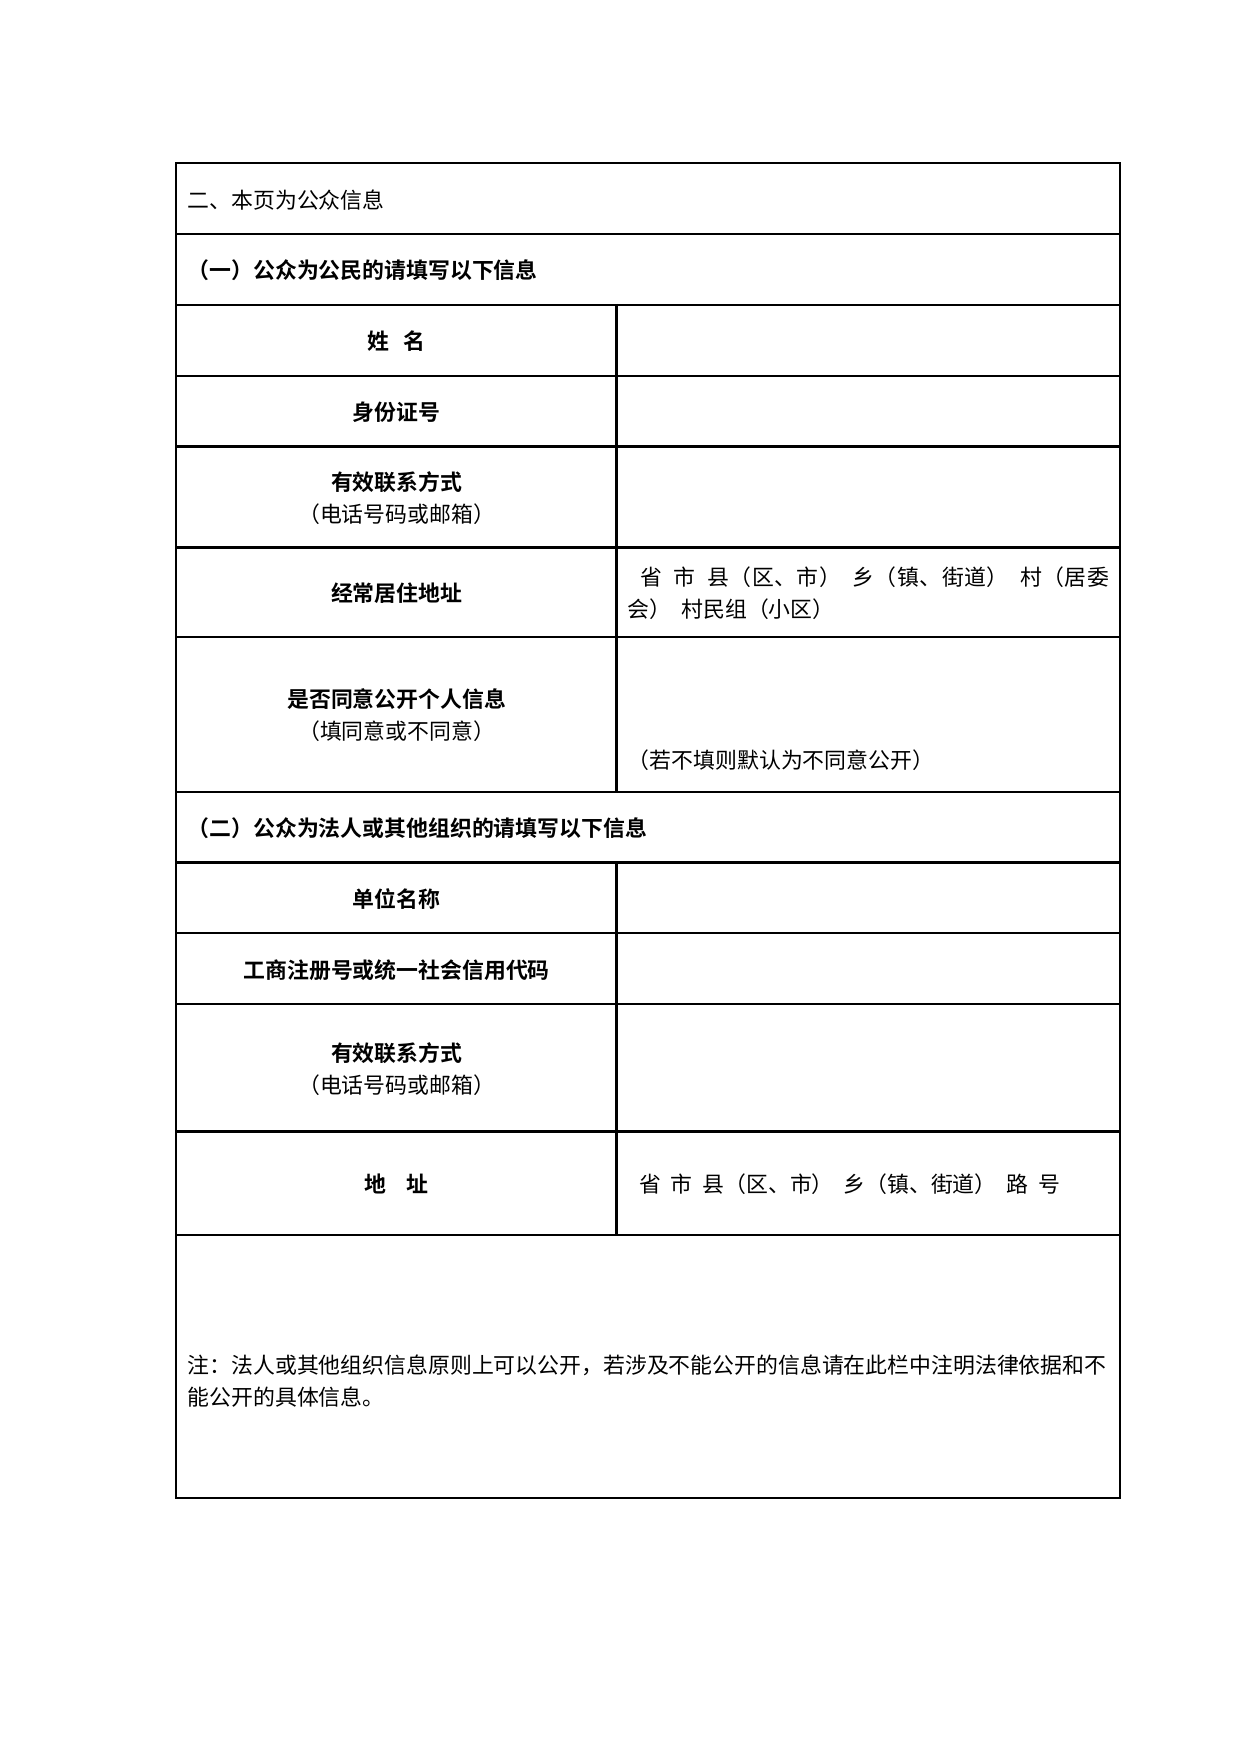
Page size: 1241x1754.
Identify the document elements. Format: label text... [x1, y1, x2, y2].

table_cell 是否同意公开个人信息 （填同意或不同意） [177, 638, 615, 791]
table_cell 地 址 [177, 1133, 615, 1234]
table_cell 二、本页为公众信息 [177, 164, 1119, 233]
table_cell 省 市 县（区、市） 乡（镇、街道） 路 号 [618, 1133, 1119, 1234]
table_cell （若不填则默认为不同意公开） [618, 638, 1119, 791]
table_cell 省 市 县（区、市） 乡（镇、街道） 村（居委会） 村民组（小区） [618, 549, 1119, 636]
table_cell [618, 448, 1119, 546]
table_cell 有效联系方式 （电话号码或邮箱） [177, 448, 615, 546]
table_cell 经常居住地址 [177, 549, 615, 636]
table_cell [618, 377, 1119, 445]
table_cell 有效联系方式 （电话号码或邮箱） [177, 1005, 615, 1130]
table_cell 姓 名 [177, 306, 615, 374]
table_cell [618, 934, 1119, 1003]
table_cell （二）公众为法人或其他组织的请填写以下信息 [177, 793, 1119, 861]
table_cell 单位名称 [177, 864, 615, 932]
table_cell 身份证号 [177, 377, 615, 445]
table_cell [618, 306, 1119, 374]
table_cell 注：法人或其他组织信息原则上可以公开，若涉及不能公开的信息请在此栏中注明法律依据和不能公开的具体信息。 [177, 1236, 1119, 1497]
table_cell 工商注册号或统一社会信用代码 [177, 934, 615, 1003]
table_cell [618, 864, 1119, 932]
table_cell [618, 1005, 1119, 1130]
table_cell （一）公众为公民的请填写以下信息 [177, 235, 1119, 304]
